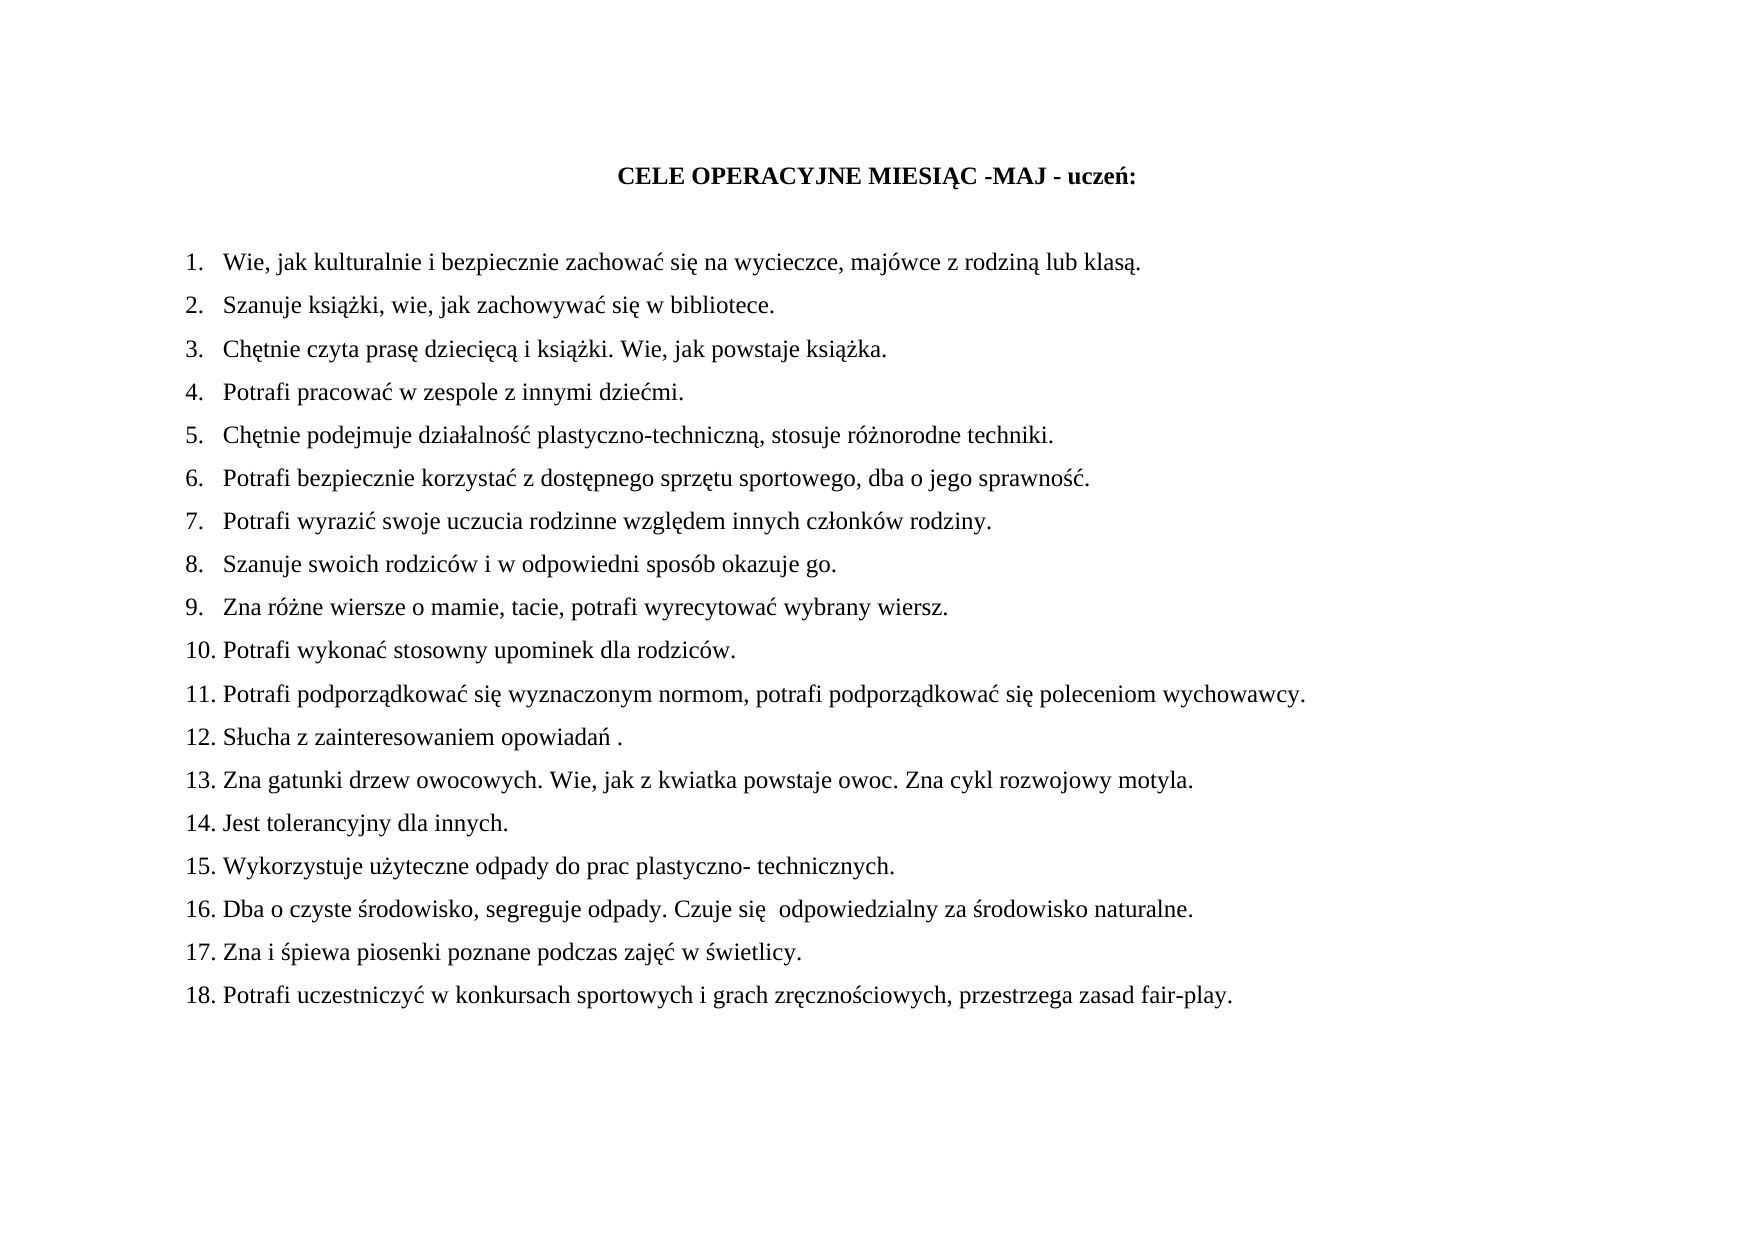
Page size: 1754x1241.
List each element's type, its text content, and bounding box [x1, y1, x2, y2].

list Szanuje swoich rodziców i w odpowiedni sposób okazuje go. [185, 549, 1606, 578]
list Potrafi wykonać stosowny upominek dla rodziców. [185, 636, 1606, 664]
text CELE OPERACYJNE MIESIĄC -MAJ - uczeń: [148, 161, 1606, 190]
list Potrafi uczestniczyć w konkursach sportowych i grach zręcznościowych, przestrzega zasad fair-play. [185, 981, 1606, 1009]
list Zna i śpiewa piosenki poznane podczas zajęć w świetlicy. [185, 937, 1606, 966]
list Chętnie podejmuje działalność plastyczno-techniczną, stosuje różnorodne techniki. [185, 420, 1606, 449]
list Potrafi pracować w zespole z innymi dziećmi. [185, 377, 1606, 406]
list Potrafi podporządkować się wyznaczonym normom, potrafi podporządkować się poleceniom wychowawcy. [185, 679, 1606, 707]
list Potrafi wyrazić swoje uczucia rodzinne względem innych członków rodziny. [185, 506, 1606, 535]
list Zna gatunki drzew owocowych. Wie, jak z kwiatka powstaje owoc. Zna cykl rozwojowy motyla. [185, 765, 1606, 794]
list Wie, jak kulturalnie i bezpiecznie zachować się na wycieczce, majówce z rodziną lub klasą. [185, 247, 1606, 276]
list Jest tolerancyjny dla innych. [185, 808, 1606, 837]
list Zna różne wiersze o mamie, tacie, potrafi wyrecytować wybrany wiersz. [185, 592, 1606, 621]
list Słucha z zainteresowaniem opowiadań . [185, 722, 1606, 751]
list Potrafi bezpiecznie korzystać z dostępnego sprzętu sportowego, dba o jego sprawność. [185, 463, 1606, 492]
list Szanuje książki, wie, jak zachowywać się w bibliotece. [185, 291, 1606, 319]
list Wykorzystuje użyteczne odpady do prac plastyczno- technicznych. [185, 851, 1606, 880]
list Chętnie czyta prasę dziecięcą i książki. Wie, jak powstaje książka. [185, 334, 1606, 362]
list Dba o czyste środowisko, segreguje odpady. Czuje się odpowiedzialny za środowisko naturalne. [185, 894, 1606, 923]
